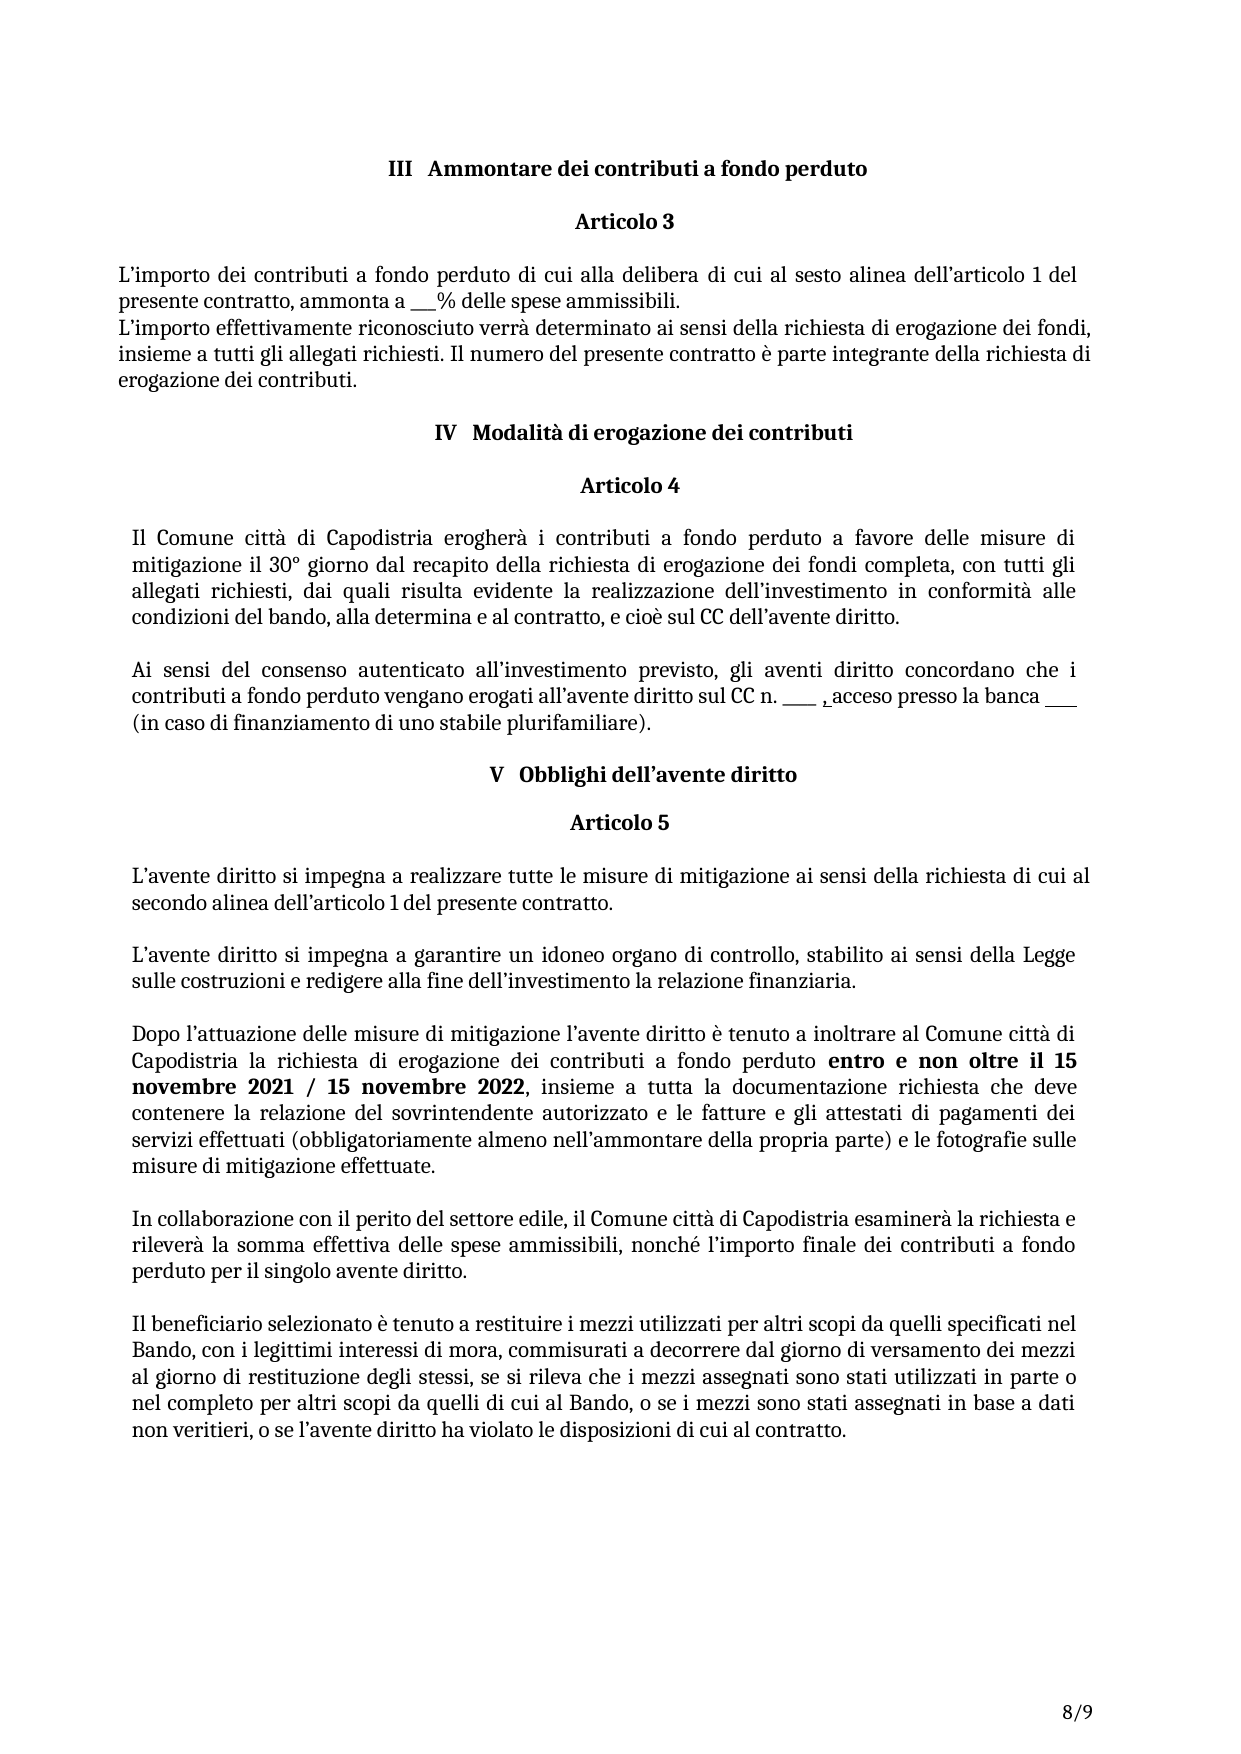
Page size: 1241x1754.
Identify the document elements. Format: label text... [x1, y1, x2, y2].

text L’importo effettivamente riconosciuto verrà determinato ai sensi della richiesta di erogazione dei fondi, insieme a tutti gli allegati richiesti. Il numero del presente contratto è parte integrante della richiesta di erogazione dei contributi. [118, 314, 1092, 393]
text Ai sensi del consenso autenticato all’investimento previsto, gli aventi diritto concordano che i contributi a fondo perduto vengano erogati all’avente diritto sul CC n. ____ , acceso presso la banca (in caso di finanziamento di uno stabile plurifamiliare). [132, 657, 1078, 736]
text L’avente diritto si impegna a garantire un idoneo organo di controllo, stabilito ai sensi della Legge sulle costruzioni e redigere alla fine dell’investimento la relazione finanziaria. [132, 942, 1078, 995]
list Articolo 5 [193, 810, 1092, 837]
list IV Modalità di erogazione dei contributi [193, 420, 1092, 446]
list Articolo 4 [193, 472, 1092, 499]
text In collaborazione con il perito del settore edile, il Comune città di Capodistria esaminerà la richiesta e rileverà la somma effettiva delle spese ammissibili, nonché l’importo finale dei contributi a fondo perduto per il singolo avente diritto. [132, 1206, 1078, 1284]
text Il Comune città di Capodistria erogherà i contributi a fondo perduto a favore delle misure di mitigazione il 30° giorno dal recapito della richiesta di erogazione dei fondi completa, con tutti gli allegati richiesti, dai quali risulta evidente la realizzazione dell’investimento in conformità alle condizioni del bando, alla determina e al contratto, e cioè sul CC dell’avente diritto. [132, 525, 1078, 631]
text Il beneficiario selezionato è tenuto a restituire i mezzi utilizzati per altri scopi da quelli specificati nel Bando, con i legittimi interessi di mora, commisurati a decorrere dal giorno di versamento dei mezzi al giorno di restituzione degli stessi, se si rileva che i mezzi assegnati sono stati utilizzati in parte o nel completo per altri scopi da quelli di cui al Bando, o se i mezzi sono stati assegnati in base a dati non veritieri, o se l’avente diritto ha violato le disposizioni di cui al contratto. [132, 1311, 1078, 1443]
list V Obblighi dell’avente diritto [193, 762, 1092, 789]
text Dopo l’attuazione delle misure di mitigazione l’avente diritto è tenuto a inoltrare al Comune città di Capodistria la richiesta di erogazione dei contributi a fondo perduto entro e non oltre il 15 novembre 2021 / 15 novembre 2022, insieme a tutta la documentazione richiesta che deve contenere la relazione del sovrintendente autorizzato e le fatture e gli attestati di pagamenti dei servizi effettuati (obbligatoriamente almeno nell’ammontare della propria parte) e le fotografie sulle misure di mitigazione effettuate. [132, 1021, 1078, 1179]
list Articolo 3 [193, 209, 1092, 235]
text L’importo dei contributi a fondo perduto di cui alla delibera di cui al sesto alinea dell’articolo 1 del presente contratto, ammonta a ___% delle spese ammissibili. [118, 262, 1078, 314]
text III Ammontare dei contributi a fondo perduto [132, 156, 1092, 182]
text L’avente diritto si impegna a realizzare tutte le misure di mitigazione ai sensi della richiesta di cui al secondo alinea dell’articolo 1 del presente contratto. [132, 863, 1092, 916]
